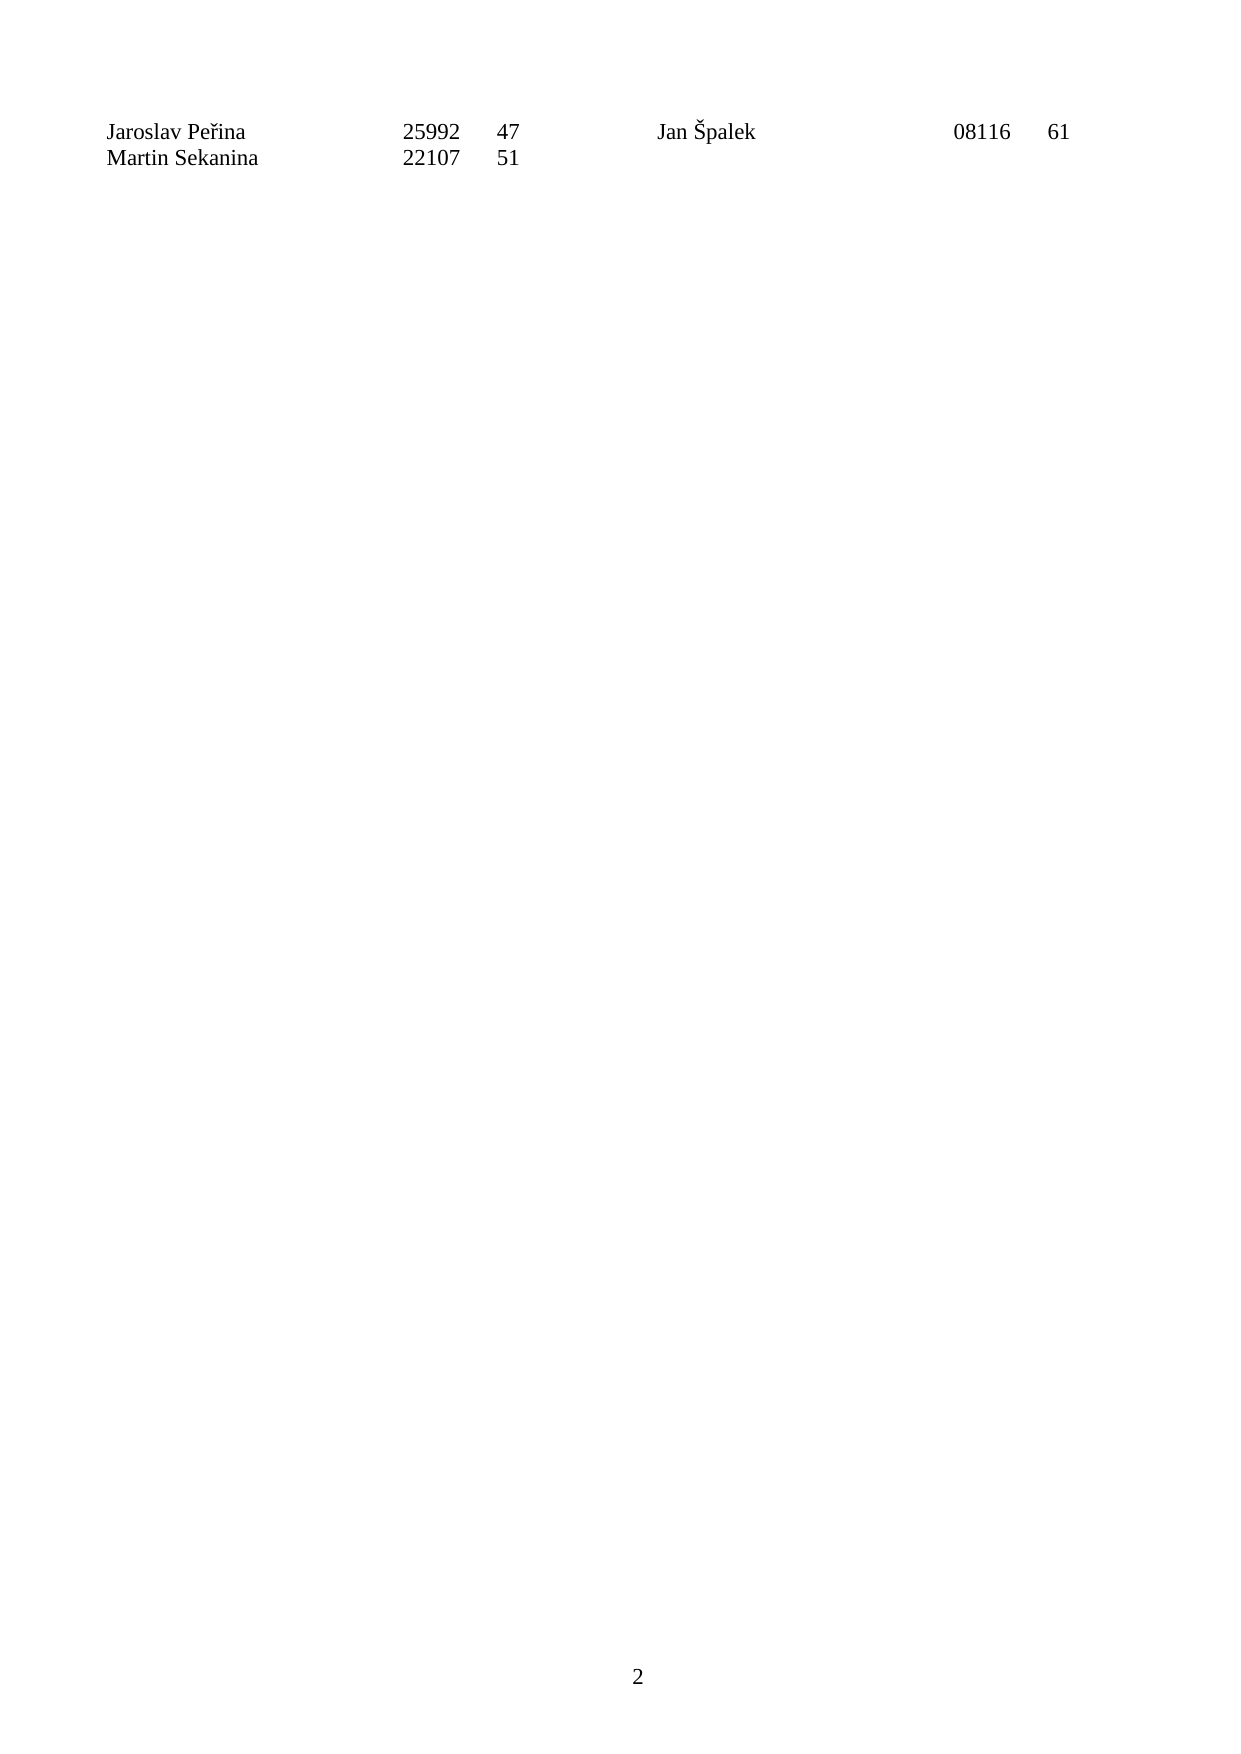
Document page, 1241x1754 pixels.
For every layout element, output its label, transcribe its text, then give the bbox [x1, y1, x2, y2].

text Martin Sekanina 22107 51 [106, 144, 583, 171]
text Jan Špalek 08116 61 [657, 118, 1134, 144]
text Jaroslav Peřina 25992 47 [106, 118, 583, 144]
